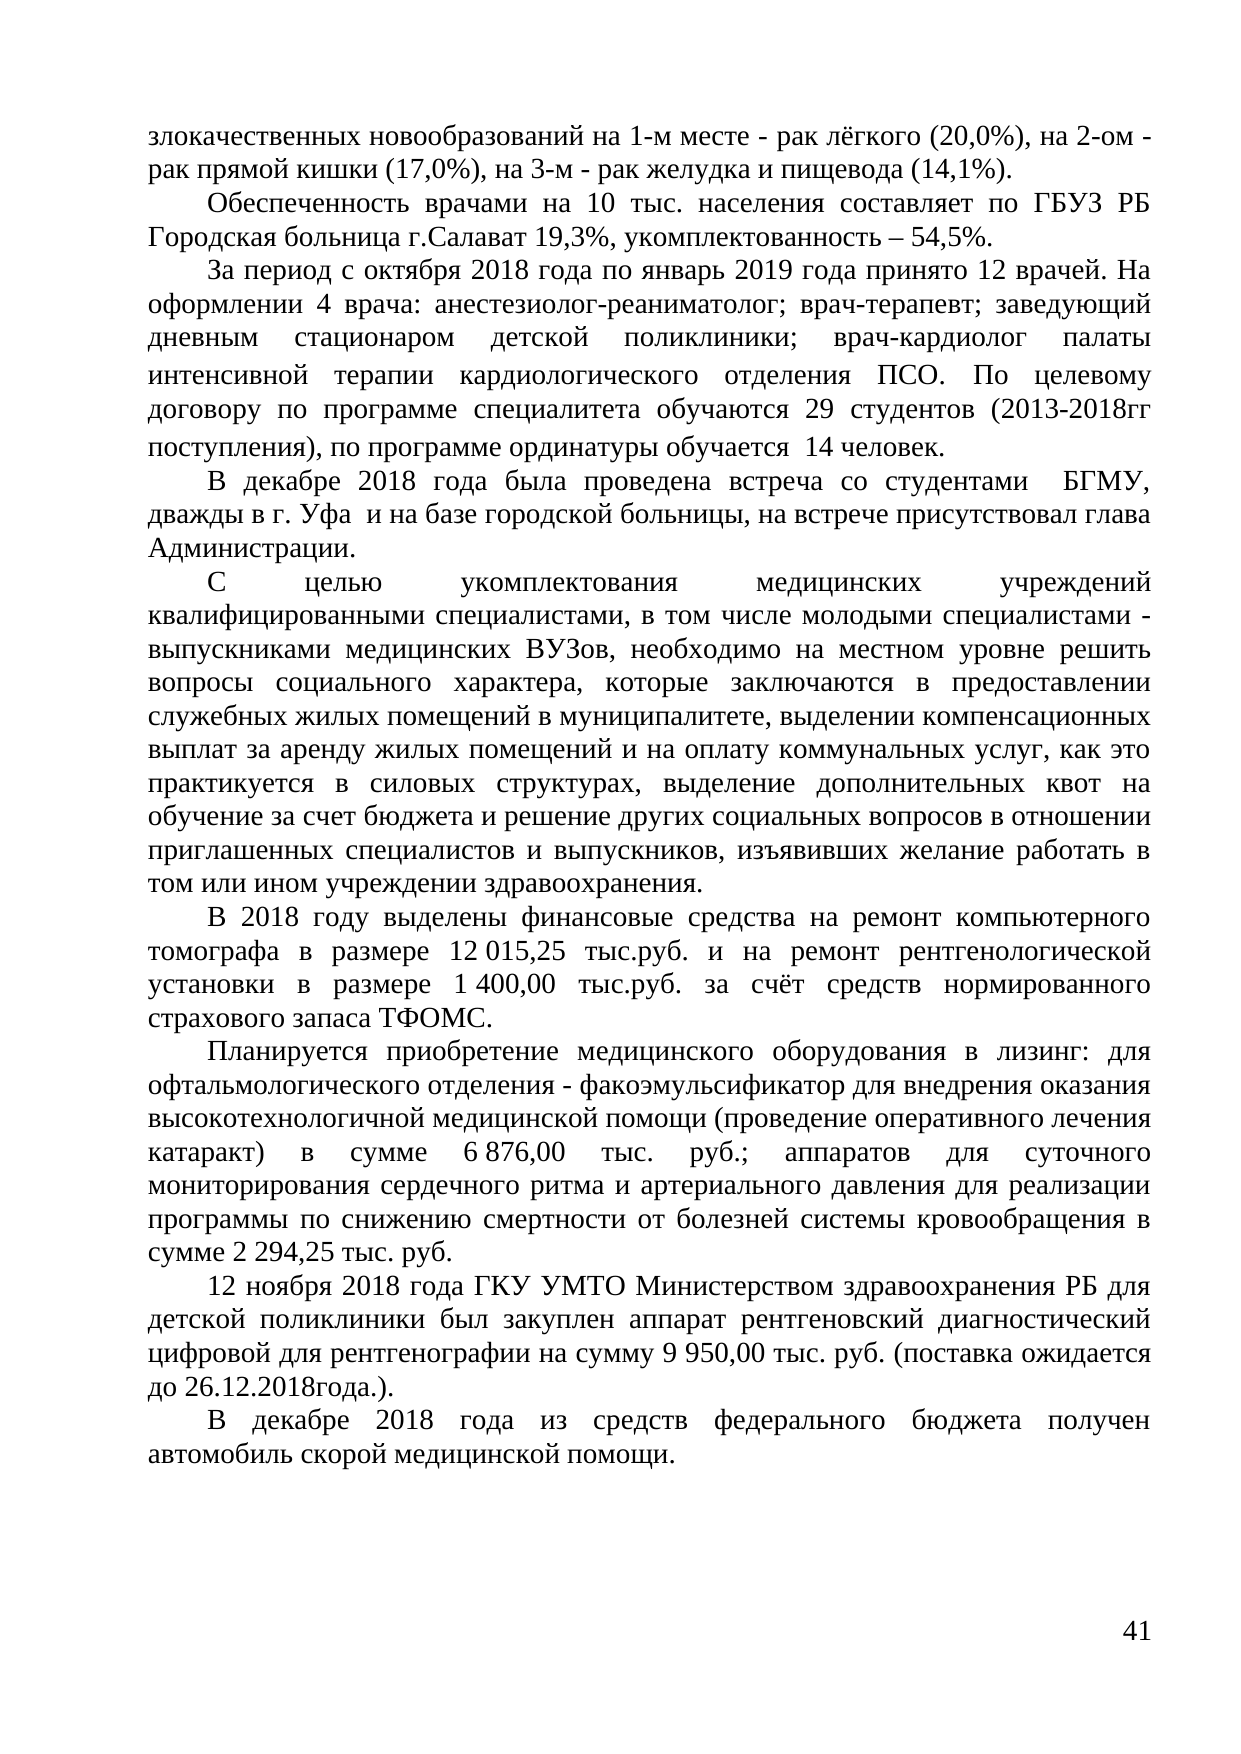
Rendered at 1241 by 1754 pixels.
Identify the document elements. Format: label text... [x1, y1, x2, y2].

text В декабре 2018 года была проведена встреча со студентами БГМУ, дважды в г. Уфа и на базе городской больницы, на встрече присутствовал глава Администрации. [148, 463, 1152, 564]
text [148, 118, 1152, 185]
text 12 ноября 2018 года ГКУ УМТО Министерством здравоохранения РБ для детской поликлиники был закуплен аппарат рентгеновский диагностический цифровой для рентгенографии на сумму 9 950,00 тыс. руб. (поставка ожидается до 26.12.2018года.). [148, 1268, 1152, 1402]
text В 2018 году выделены финансовые средства на ремонт компьютерного томографа в размере 12 015,25 тыс.руб. и на ремонт рентгенологической установки в размере 1 400,00 тыс.руб. за счёт средств нормированного страхового запаса ТФОМС. [148, 899, 1152, 1033]
text За период с октября 2018 года по январь 2019 года принято 12 врачей. На оформлении 4 врача: анестезиолог-реаниматолог; врач-терапевт; заведующий дневным стационаром детской поликлиники; врач-кардиолог палаты интенсивной терапии кардиологического отделения ПСО. По целевому договору по программе специалитета обучаются 29 студентов (2013-2018гг поступления), по программе ординатуры обучается 14 человек. [148, 252, 1152, 463]
text Обеспеченность врачами на 10 тыс. населения составляет по ГБУЗ РБ Городская больница г.Салават 19,3%, укомплектованность – 54,5%. [148, 185, 1152, 252]
text С целью укомплектования медицинских учреждений квалифицированными специалистами, в том числе молодыми специалистами - выпускниками медицинских ВУЗов, необходимо на местном уровне решить вопросы социального характера, которые заключаются в предоставлении служебных жилых помещений в муниципалитете, выделении компенсационных выплат за аренду жилых помещений и на оплату коммунальных услуг, как это практикуется в силовых структурах, выделение дополнительных квот на обучение за счет бюджета и решение других социальных вопросов в отношении приглашенных специалистов и выпускников, изъявивших желание работать в том или ином учреждении здравоохранения. [148, 564, 1152, 899]
text Планируется приобретение медицинского оборудования в лизинг: для офтальмологического отделения - факоэмульсификатор для внедрения оказания высокотехнологичной медицинской помощи (проведение оперативного лечения катаракт) в сумме 6 876,00 тыс. руб.; аппаратов для суточного мониторирования сердечного ритма и артериального давления для реализации программы по снижению смертности от болезней системы кровообращения в сумме 2 294,25 тыс. руб. [148, 1033, 1152, 1268]
text В декабре 2018 года из средств федерального бюджета получен автомобиль скорой медицинской помощи. [148, 1402, 1152, 1469]
